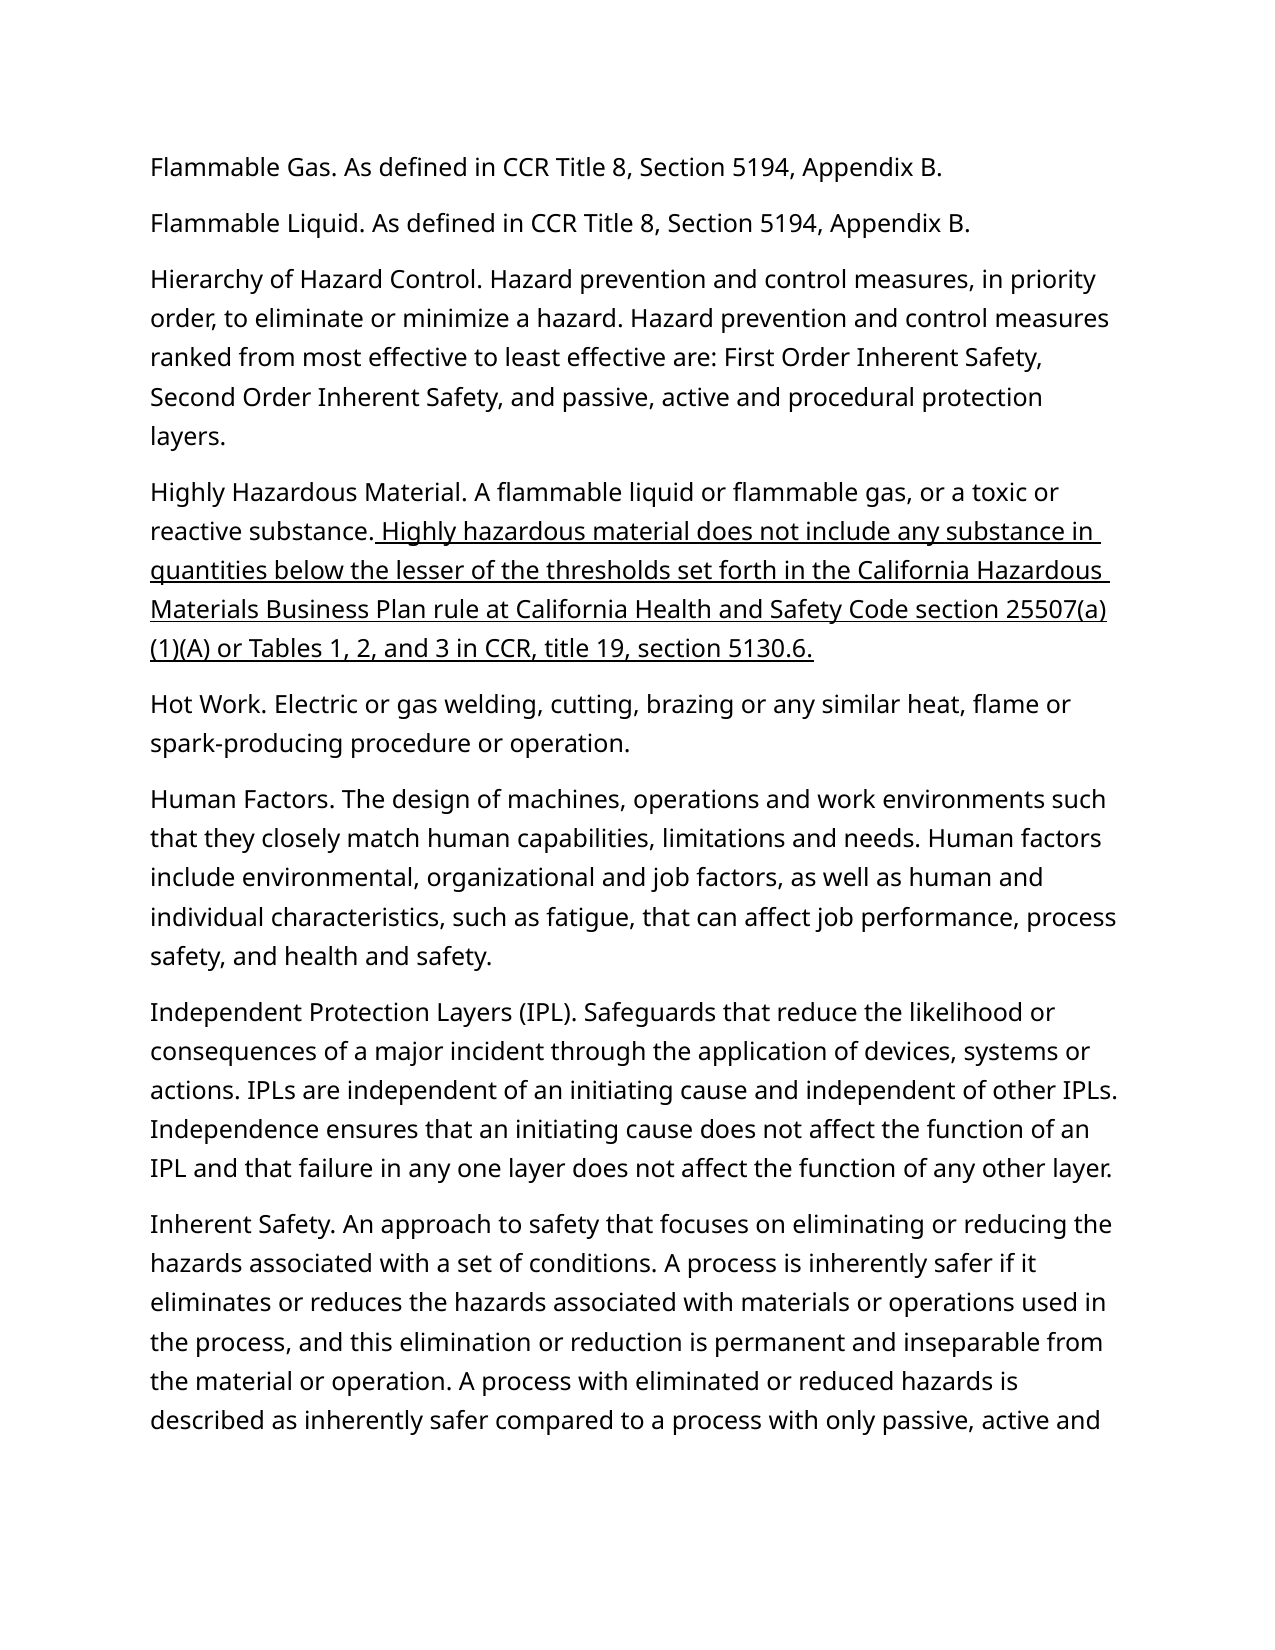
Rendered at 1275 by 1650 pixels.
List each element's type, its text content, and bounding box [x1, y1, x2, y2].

text Hot Work. Electric or gas welding, cutting, brazing or any similar heat, flame or spark-producing procedure or operation. [150, 687, 1125, 760]
text Flammable Liquid. As defined in CCR Title 8, Section 5194, Appendix B. [150, 206, 1125, 240]
text Hierarchy of Hazard Control. Hazard prevention and control measures, in priority order, to eliminate or minimize a hazard. Hazard prevention and control measures ranked from most effective to least effective are: First Order Inherent Safety, Second Order Inherent Safety, and passive, active and procedural protection layers. [150, 262, 1125, 452]
text Human Factors. The design of machines, operations and work environments such that they closely match human capabilities, limitations and needs. Human factors include environmental, organizational and job factors, as well as human and individual characteristics, such as fatigue, that can affect job performance, process safety, and health and safety. [150, 782, 1125, 972]
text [150, 1207, 1125, 1437]
text Flammable Gas. As defined in CCR Title 8, Section 5194, Appendix B. [150, 150, 1125, 184]
text Independent Protection Layers (IPL). Safeguards that reduce the likelihood or consequences of a major incident through the application of devices, systems or actions. IPLs are independent of an initiating cause and independent of other IPLs. Independence ensures that an initiating cause does not affect the function of an IPL and that failure in any one layer does not affect the function of any other layer. [150, 994, 1125, 1185]
text Highly Hazardous Material. A flammable liquid or flammable gas, or a toxic or reactive substance. Highly hazardous material does not include any substance in quantities below the lesser of the thresholds set forth in the California Hazardous Materials Business Plan rule at California Health and Safety Code section 25507(a)(1)(A) or Tables 1, 2, and 3 in CCR, title 19, section 5130.6. [150, 474, 1125, 665]
